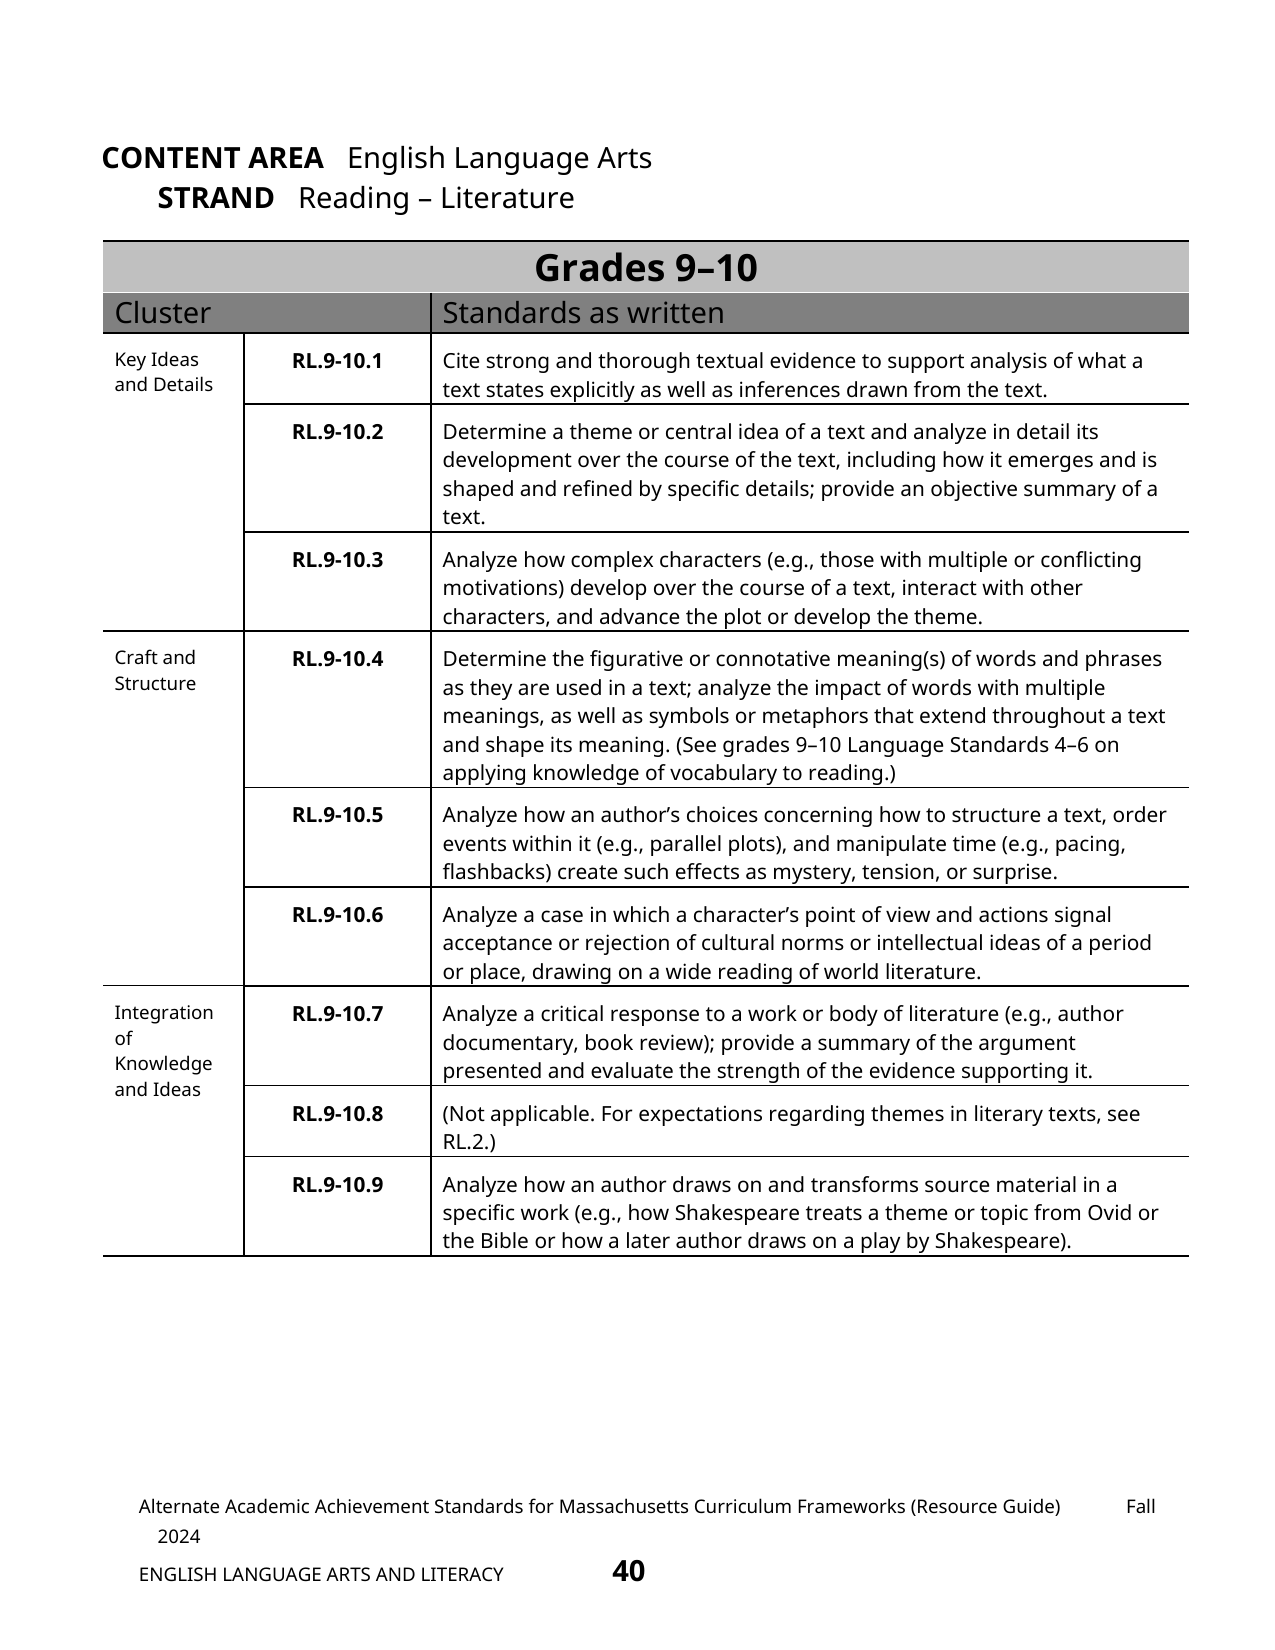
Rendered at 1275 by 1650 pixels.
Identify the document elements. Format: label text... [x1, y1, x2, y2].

table_cell RL.9-10.2 [245, 405, 430, 531]
table_cell Integration of Knowledge and Ideas [103, 986, 243, 1255]
table_cell RL.9-10.9 [245, 1157, 430, 1255]
table_cell Standards as written [432, 293, 1189, 332]
table_cell RL.9-10.7 [245, 987, 430, 1085]
table_cell Cite strong and thorough textual evidence to support analysis of what a text states explicitly as well as inferences drawn from the text. [432, 334, 1189, 403]
table_cell RL.9-10.6 [245, 888, 430, 985]
table_cell Craft and Structure [103, 632, 243, 985]
table_cell Cluster [103, 293, 430, 332]
table_cell RL.9-10.1 [245, 334, 430, 403]
table_cell (Not applicable. For expectations regarding themes in literary texts, see RL.2.) [432, 1086, 1189, 1156]
table_cell Key Ideas and Details [103, 334, 243, 630]
subtitle CONTENT AREA English Language Arts [101, 138, 1132, 177]
table_cell Determine a theme or central idea of a text and analyze in detail its development over the course of the text, including how it emerges and is shaped and refined by specific details; provide an objective summary of a text. [432, 405, 1189, 531]
table_cell Analyze a case in which a character’s point of view and actions signal acceptance or rejection of cultural norms or intellectual ideas of a period or place, drawing on a wide reading of world literature. [432, 888, 1189, 985]
table_cell Analyze how complex characters (e.g., those with multiple or conflicting motivations) develop over the course of a text, interact with other characters, and advance the plot or develop the theme. [432, 533, 1189, 630]
table_cell RL.9-10.4 [245, 632, 430, 787]
table_cell Analyze how an author’s choices concerning how to structure a text, order events within it (e.g., parallel plots), and manipulate time (e.g., pacing, flashbacks) create such effects as mystery, tension, or surprise. [432, 788, 1189, 886]
table_cell RL.9-10.3 [245, 533, 430, 630]
table_cell RL.9-10.5 [245, 788, 430, 886]
table_cell RL.9-10.8 [245, 1086, 430, 1156]
table_header Grades 9–10 [103, 242, 1189, 292]
table_cell Determine the figurative or connotative meaning(s) of words and phrases as they are used in a text; analyze the impact of words with multiple meanings, as well as symbols or metaphors that extend throughout a text and shape its meaning. (See grades 9–10 Language Standards 4–6 on applying knowledge of vocabulary to reading.) [432, 632, 1189, 787]
table_cell Analyze how an author draws on and transforms source material in a specific work (e.g., how Shakespeare treats a theme or topic from Ovid or the Bible or how a later author draws on a play by Shakespeare). [432, 1157, 1189, 1255]
text STRAND Reading – Literature [157, 177, 1132, 217]
table_cell Analyze a critical response to a work or body of literature (e.g., author documentary, book review); provide a summary of the argument presented and evaluate the strength of the evidence supporting it. [432, 987, 1189, 1085]
